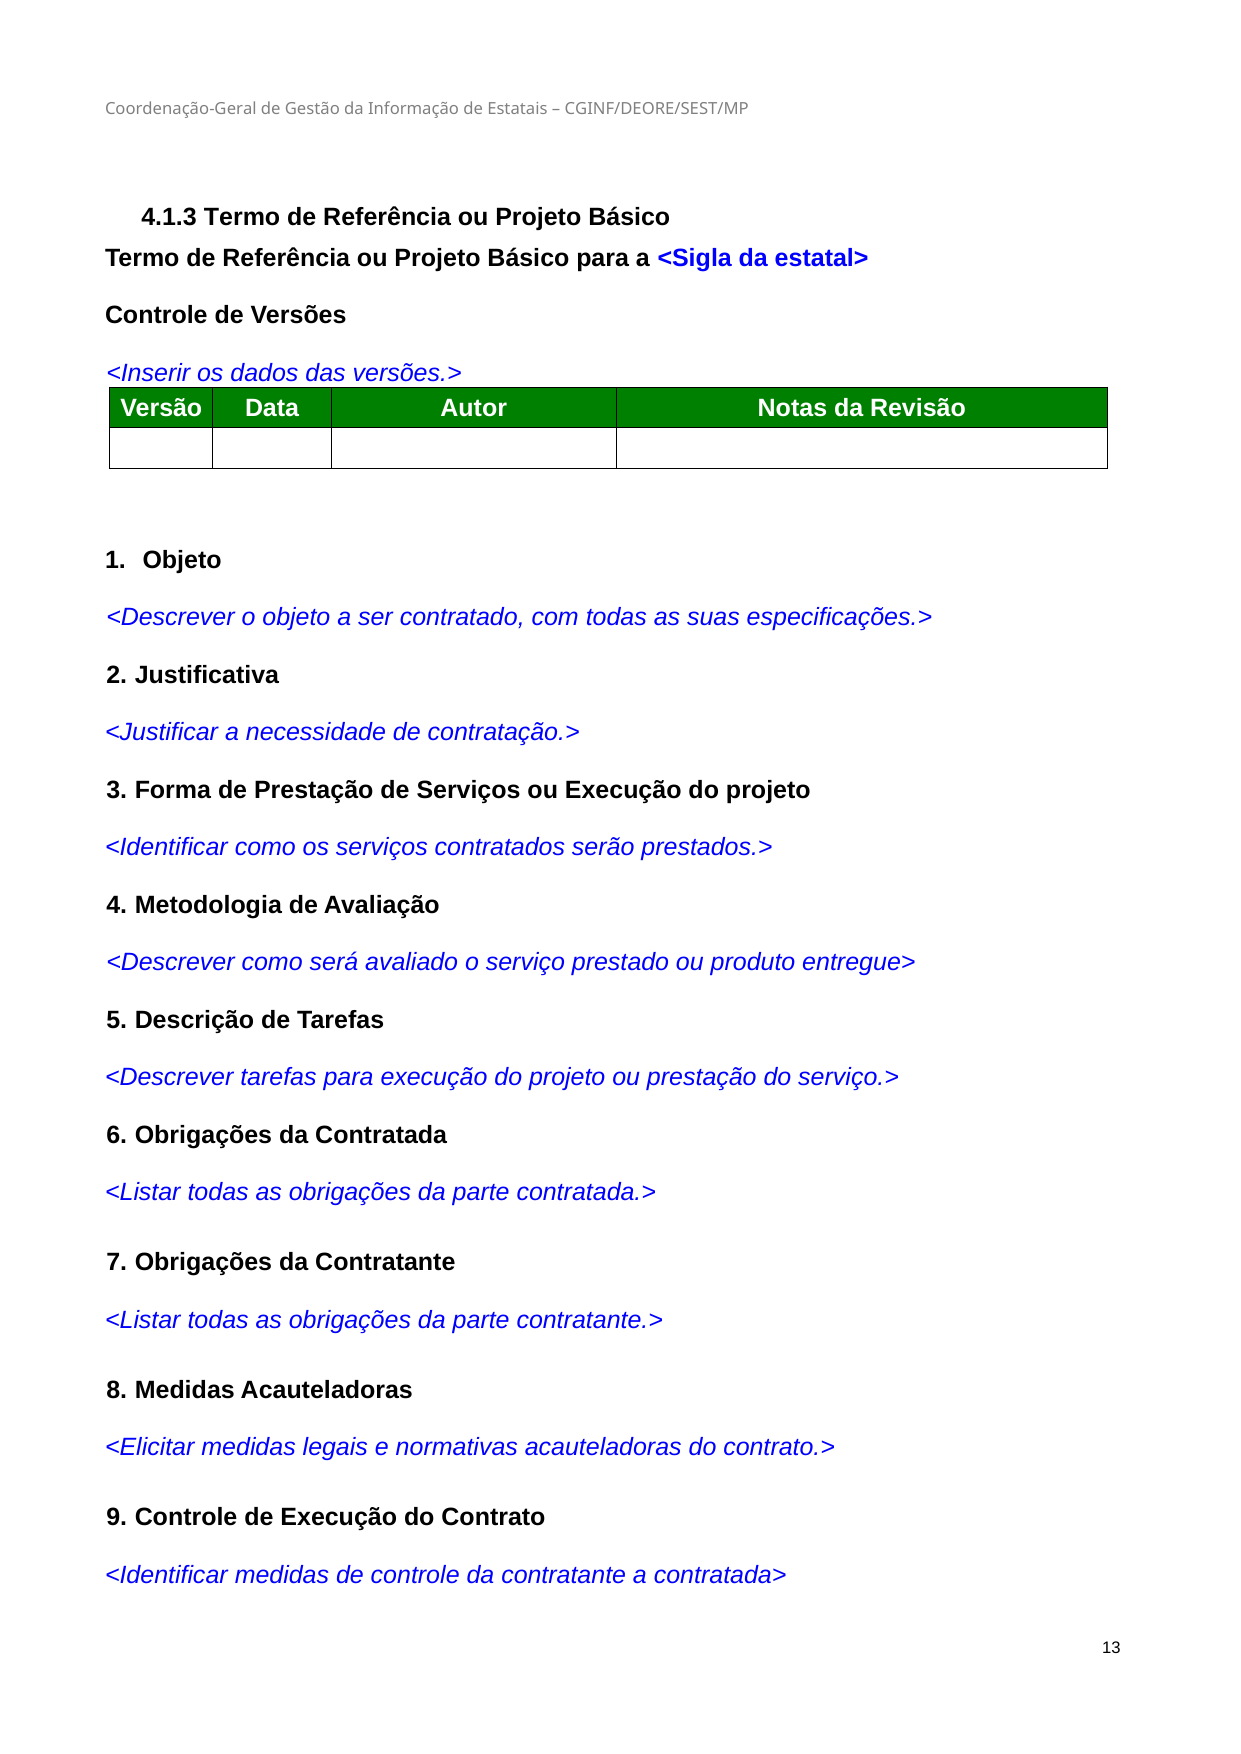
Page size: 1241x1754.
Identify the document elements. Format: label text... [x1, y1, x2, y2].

text <Descrever o objeto a ser contratado, com todas as suas especificações.> [106, 602, 1120, 631]
text <Inserir os dados das versões.> [106, 358, 1120, 387]
text <Listar todas as obrigações da parte contratante.> [105, 1305, 1120, 1333]
table_cell [213, 428, 331, 468]
subtitle 4.1.3 Termo de Referência ou Projeto Básico [141, 202, 1120, 230]
list Medidas Acauteladoras [106, 1375, 1120, 1403]
list Forma de Prestação de Serviços ou Execução do projeto [106, 775, 1120, 803]
table_header Data [213, 388, 331, 427]
list Obrigações da Contratante [106, 1247, 1120, 1276]
text <Identificar como os serviços contratados serão prestados.> [105, 832, 1120, 861]
table_cell [110, 428, 212, 468]
table_header Notas da Revisão [617, 388, 1107, 427]
text <Listar todas as obrigações da parte contratada.> [105, 1177, 1120, 1206]
text <Descrever como será avaliado o serviço prestado ou produto entregue> [106, 947, 1120, 976]
text <Elicitar medidas legais e normativas acauteladoras do contrato.> [105, 1432, 1120, 1461]
text <Identificar medidas de controle da contratante a contratada> [105, 1560, 1120, 1588]
table_cell [332, 428, 616, 468]
text <Descrever tarefas para execução do projeto ou prestação do serviço.> [105, 1062, 1120, 1091]
text Controle de Versões [105, 300, 1120, 329]
list Justificativa [106, 660, 1120, 688]
table_header Versão [110, 388, 212, 427]
list Controle de Execução do Contrato [106, 1502, 1120, 1531]
table_header Autor [332, 388, 616, 427]
text Termo de Referência ou Projeto Básico para a <Sigla da estatal> [105, 243, 1120, 272]
list Descrição de Tarefas [106, 1005, 1120, 1033]
list Metodologia de Avaliação [106, 890, 1120, 918]
text <Justificar a necessidade de contratação.> [105, 717, 1120, 746]
table_cell [617, 428, 1107, 468]
list Objeto [105, 545, 1120, 573]
list Obrigações da Contratada [106, 1120, 1120, 1148]
